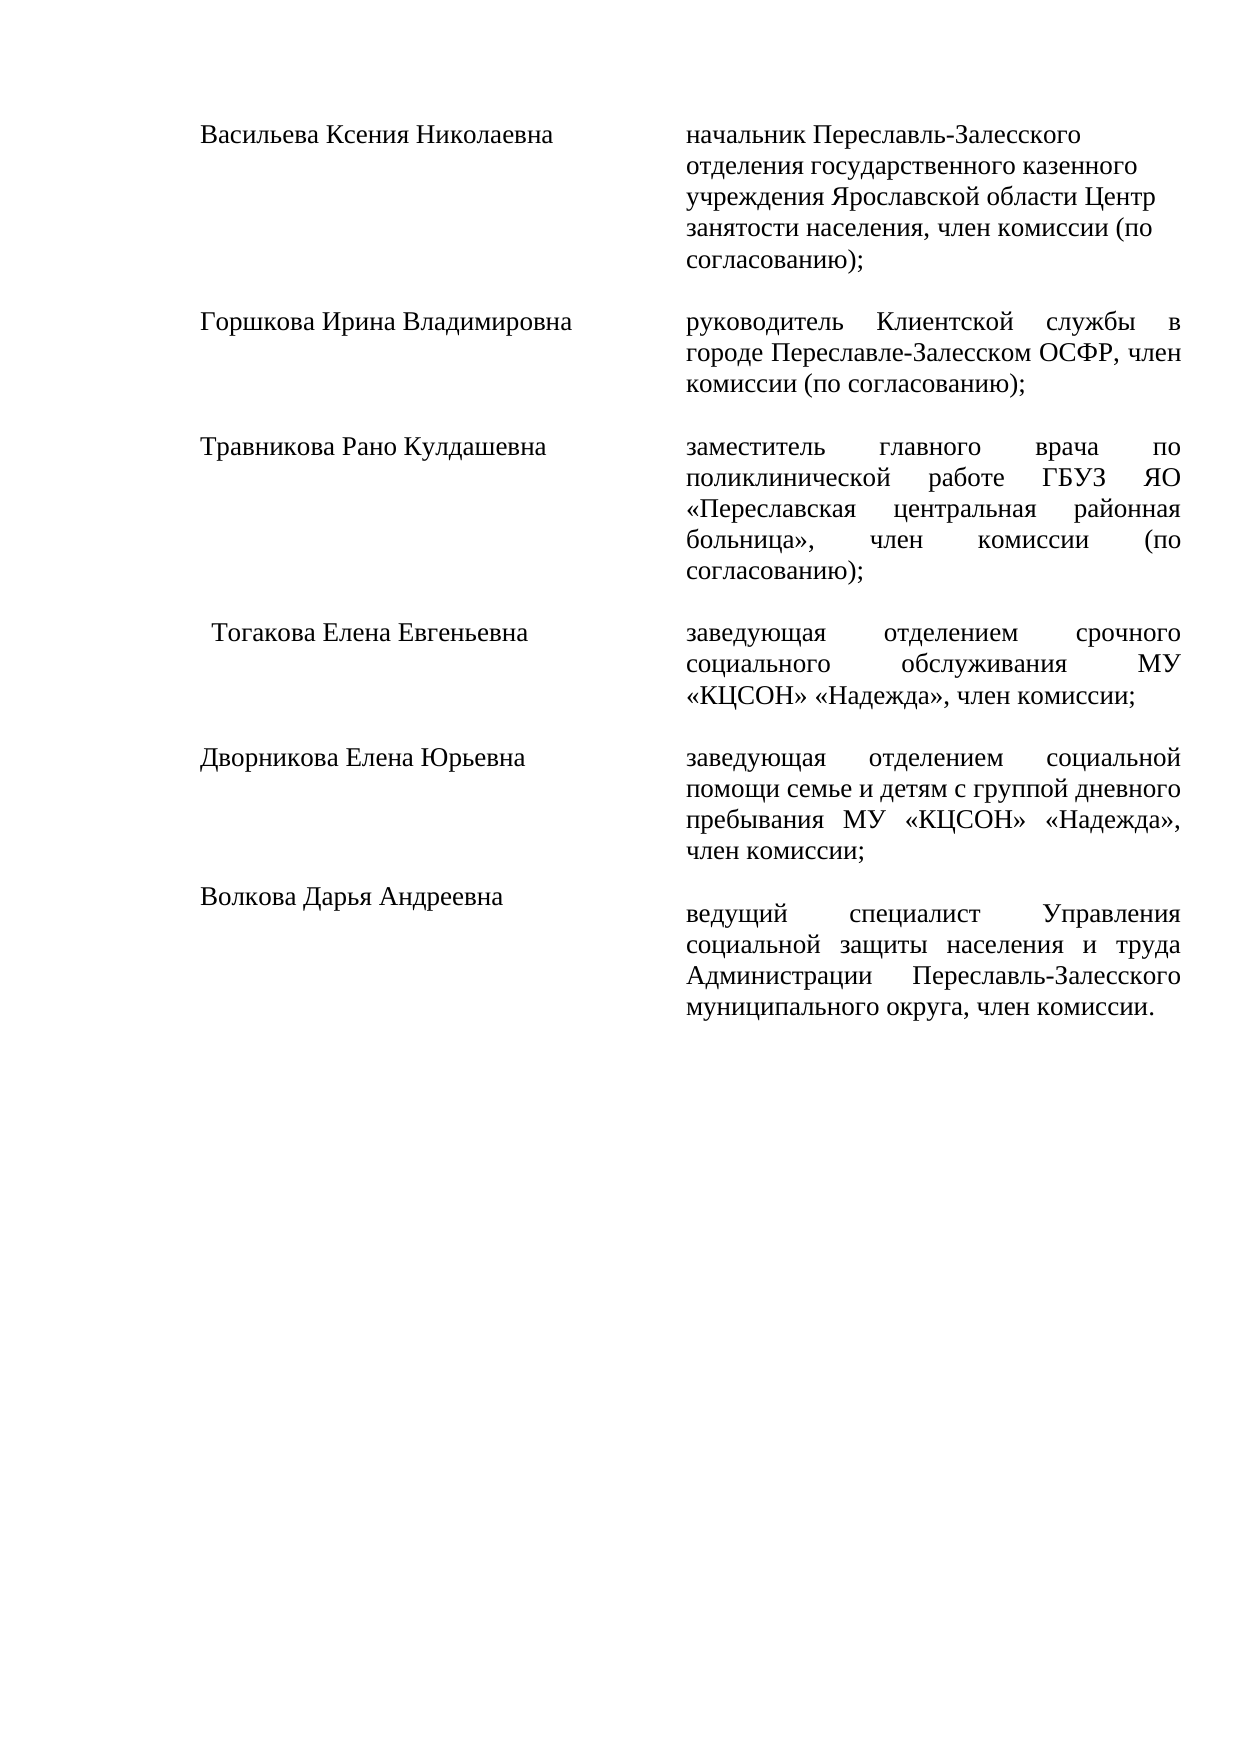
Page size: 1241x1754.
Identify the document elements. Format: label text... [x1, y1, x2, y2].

table_cell начальник Переславль-Залесского отделения государственного казенного учреждения Ярославской области Центр занятости населения, член комиссии (по согласованию); [675, 118, 1192, 305]
table_cell [189, 616, 674, 741]
table_cell Васильева Ксения Николаевна [189, 118, 674, 305]
table_cell руководитель Клиентской службы в городе Переславле-Залесском ОСФР, член комиссии (по согласованию); [675, 305, 1192, 429]
table_cell Травникова Рано Кулдашевна [189, 430, 674, 616]
table_cell заведующая отделением социальной помощи семье и детям с группой дневного пребывания МУ «КЦСОН» «Надежда», член комиссии; ведущий специалист Управления социальной защиты населения и труда Администрации Переславль-Залесского муниципального округа, член комиссии. [675, 741, 1192, 1052]
table_cell Горшкова Ирина Владимировна [189, 305, 674, 429]
table_cell заведующая отделением срочного социального обслуживания МУ «КЦСОН» «Надежда», член комиссии; [675, 616, 1192, 741]
table_cell Дворникова Елена Юрьевна Волкова Дарья Андреевна [189, 741, 674, 1052]
table_cell заместитель главного врача по поликлинической работе ГБУЗ ЯО «Переславская центральная районная больница», член комиссии (по согласованию); [675, 430, 1192, 616]
